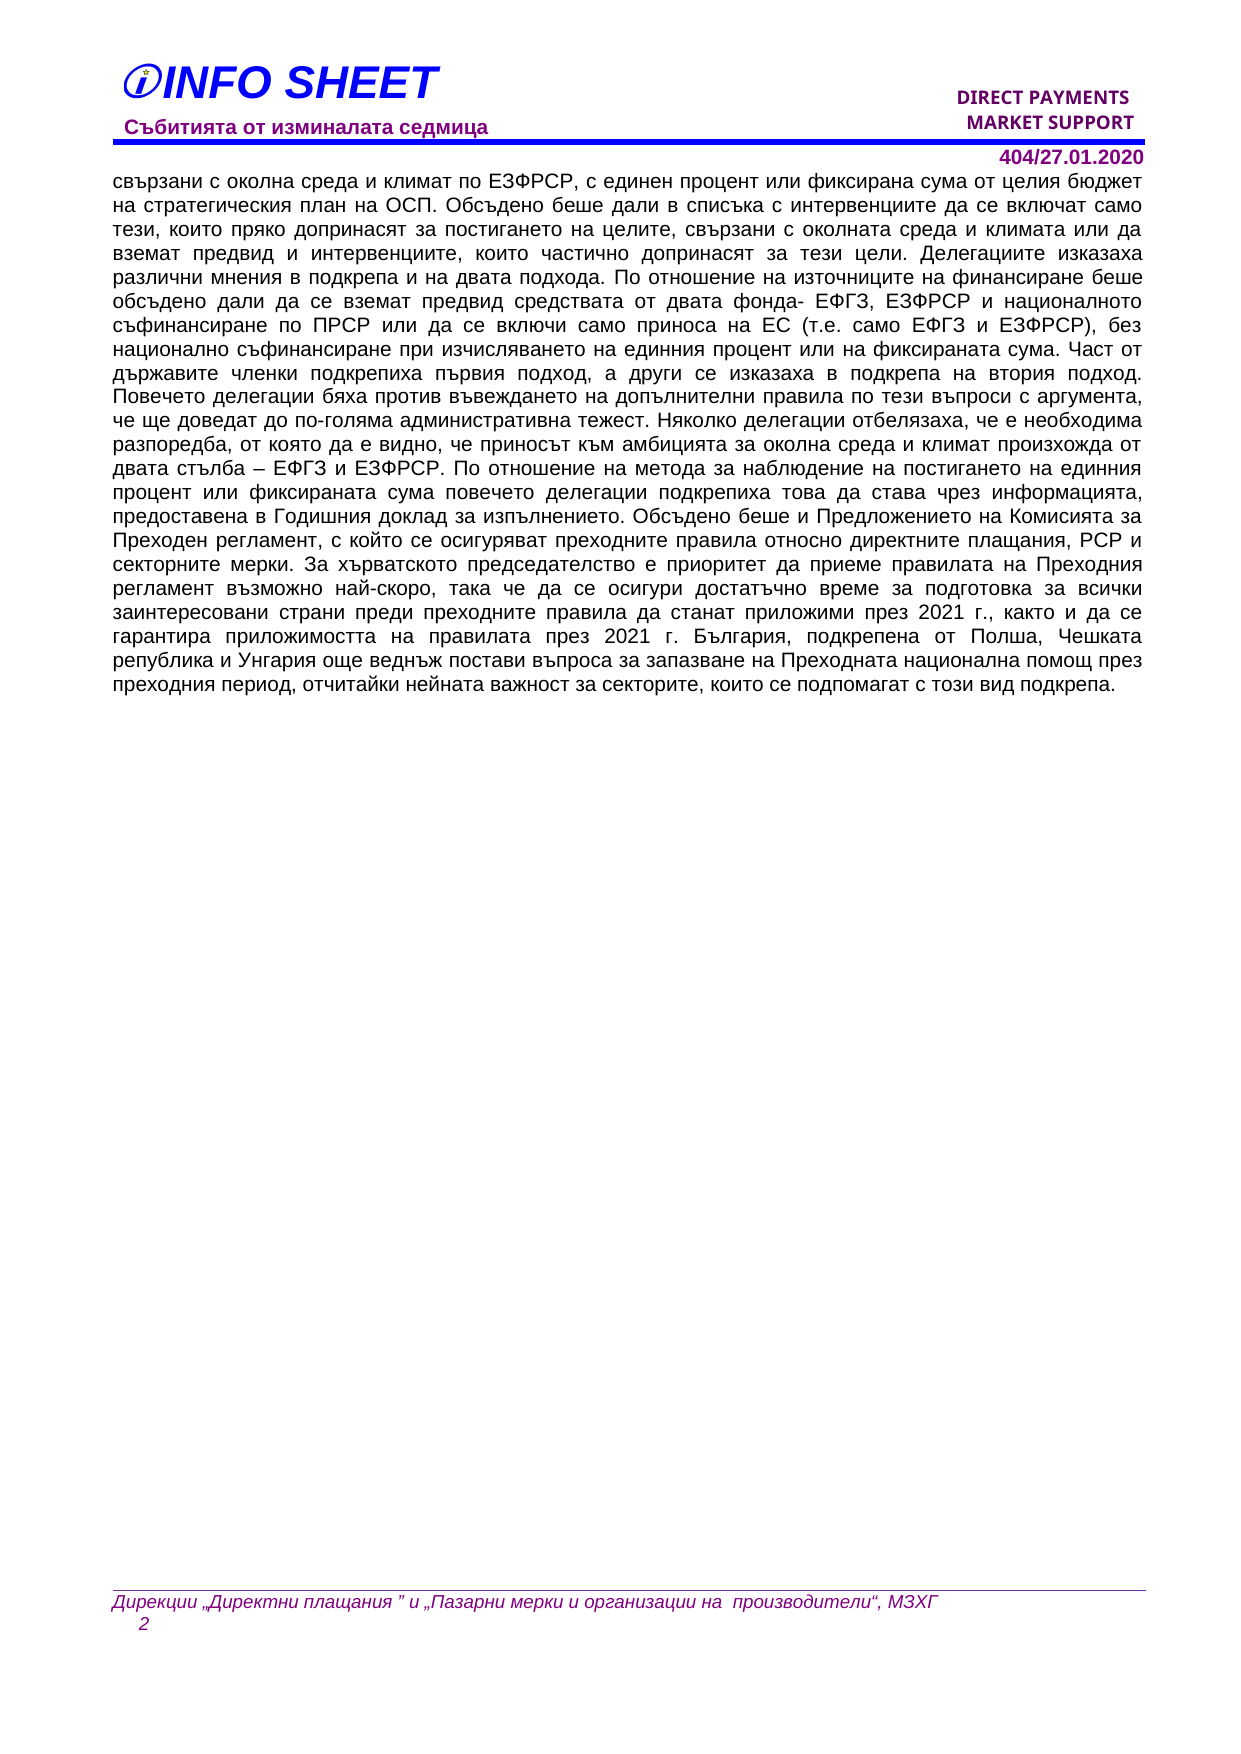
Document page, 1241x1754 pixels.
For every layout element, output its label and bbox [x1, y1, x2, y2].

picture [123, 63, 163, 99]
list [112, 169, 1144, 696]
